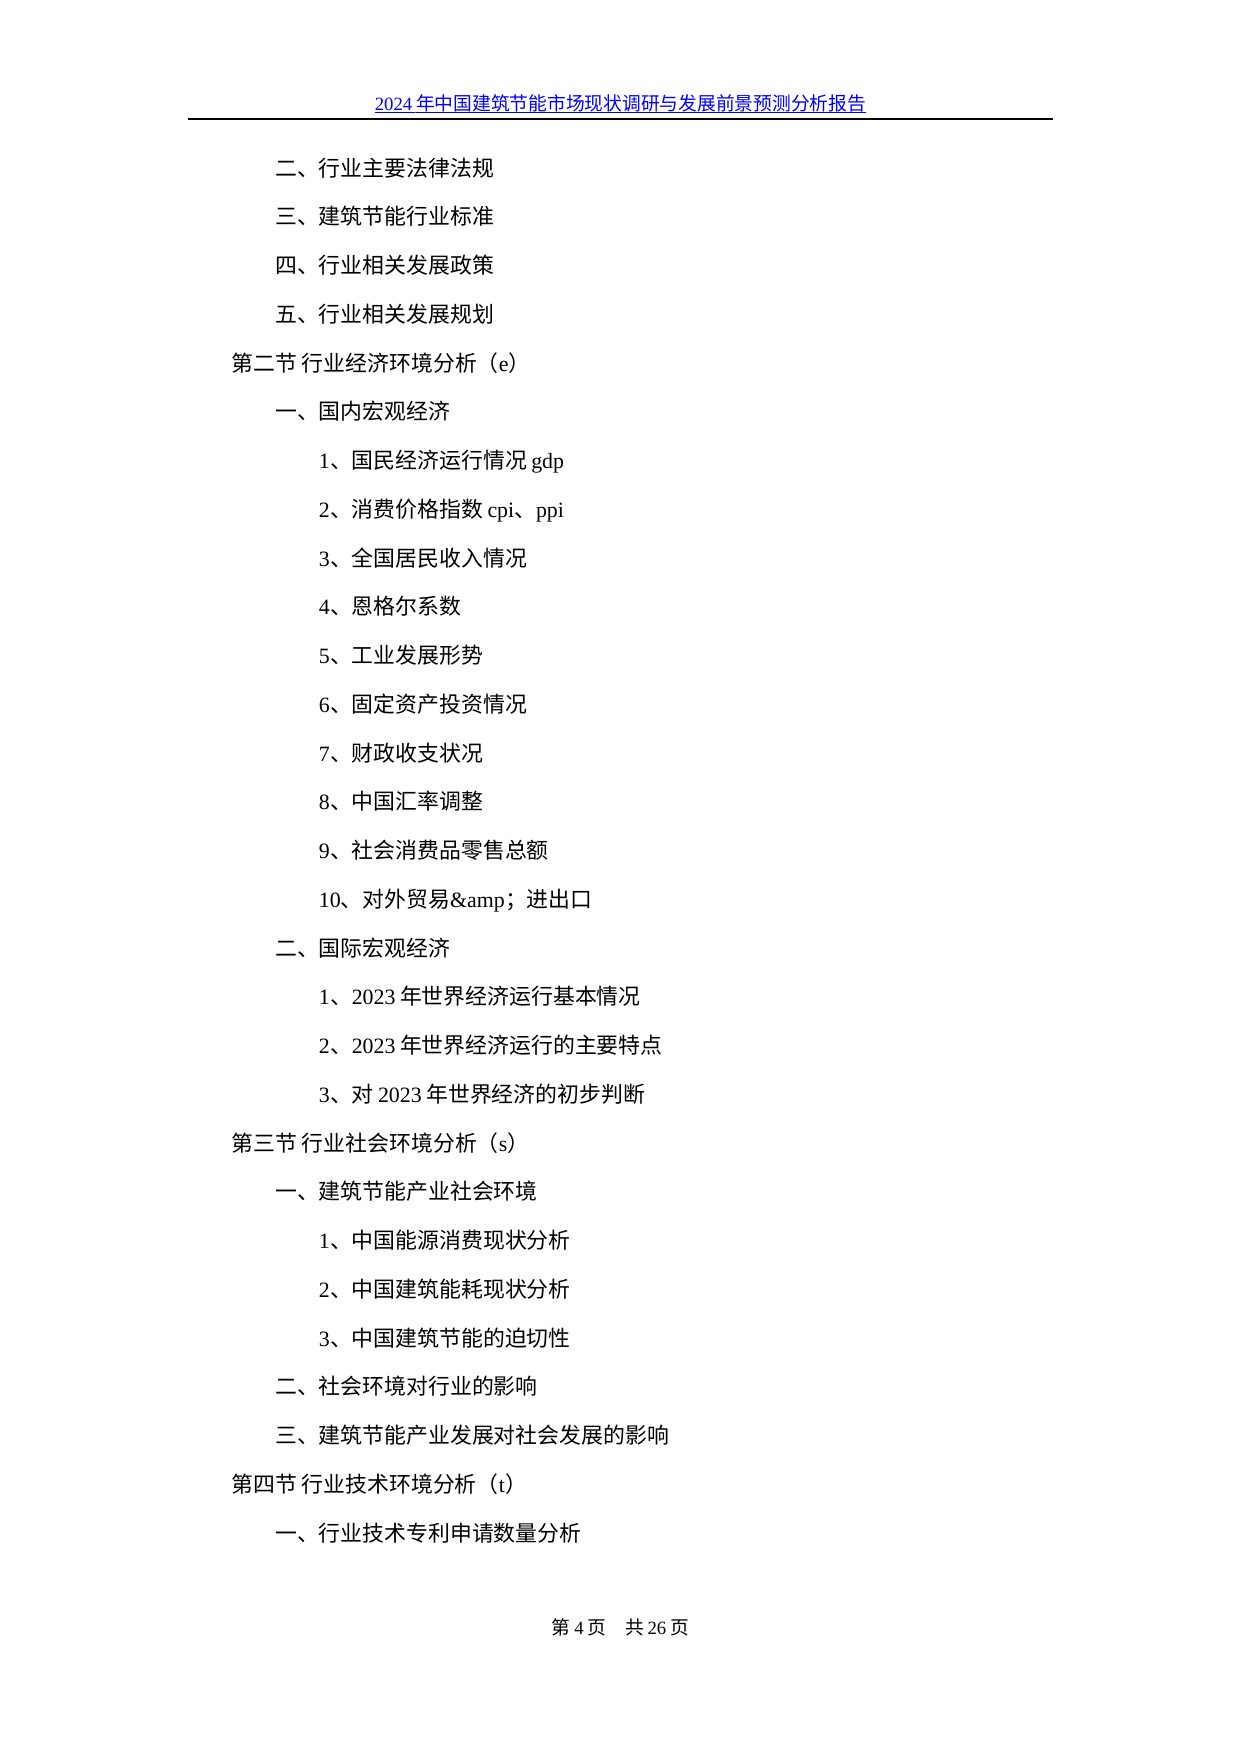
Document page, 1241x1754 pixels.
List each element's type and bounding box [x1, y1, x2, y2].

text [187, 150, 1053, 1548]
